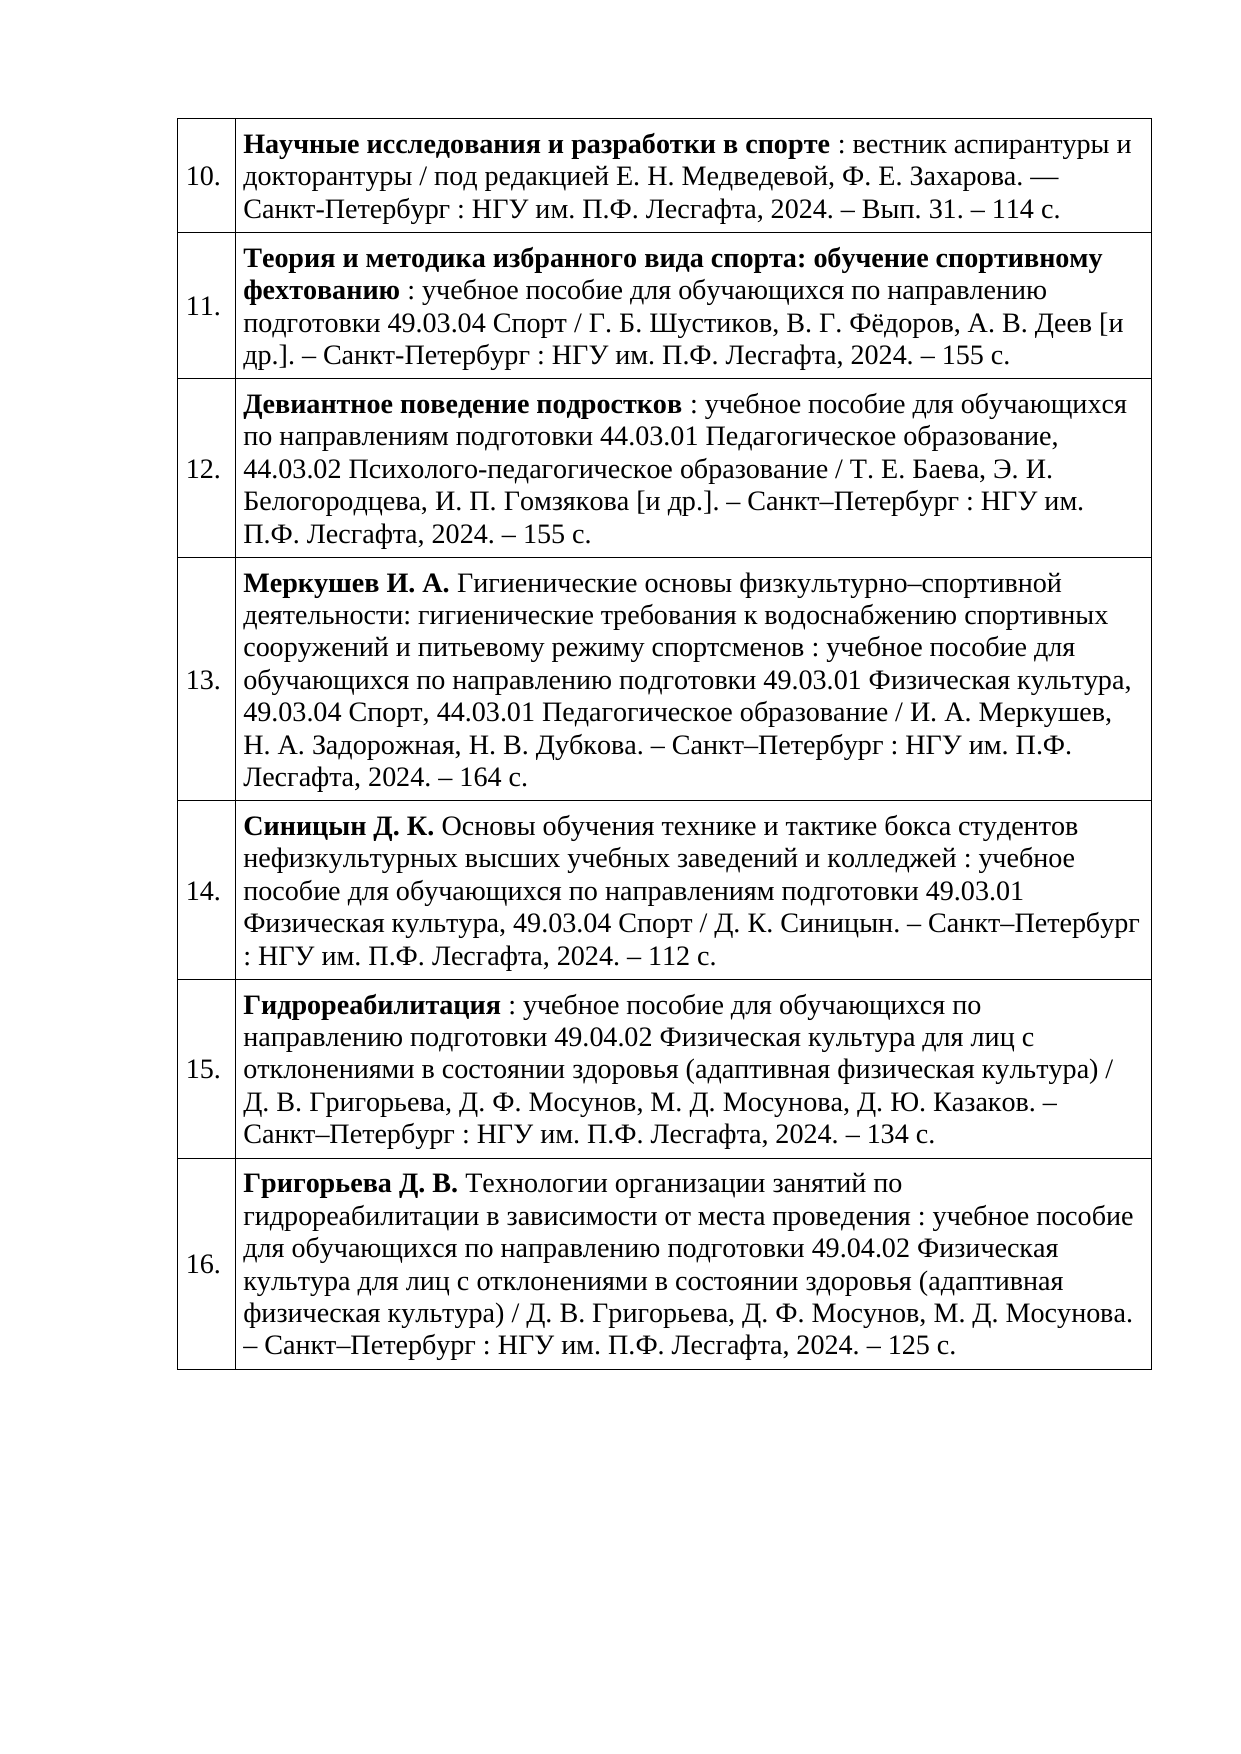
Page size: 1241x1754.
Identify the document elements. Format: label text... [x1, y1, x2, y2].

table_cell 10. [178, 119, 235, 232]
table_cell Гидрореабилитация : учебное пособие для обучающихся по направлению подготовки 49.04.02 Физическая культура для лиц с отклонениями в состоянии здоровья (адаптивная физическая культура) / Д. В. Григорьева, Д. Ф. Мосунов, М. Д. Мосунова, Д. Ю. Казаков. – Санкт–Петербург : НГУ им. П.Ф. Лесгафта, 2024. – 134 с. [236, 980, 1151, 1158]
table_cell Теория и методика избранного вида спорта: обучение спортивному фехтованию : учебное пособие для обучающихся по направлению подготовки 49.03.04 Спорт / Г. Б. Шустиков, В. Г. Фёдоров, А. В. Деев [и др.]. – Санкт-Петербург : НГУ им. П.Ф. Лесгафта, 2024. – 155 с. [236, 233, 1151, 378]
table_cell Девиантное поведение подростков : учебное пособие для обучающихся по направлениям подготовки 44.03.01 Педагогическое образование, 44.03.02 Психолого-педагогическое образование / Т. Е. Баева, Э. И. Белогородцева, И. П. Гомзякова [и др.]. – Санкт–Петербург : НГУ им. П.Ф. Лесгафта, 2024. – 155 с. [236, 379, 1151, 557]
table_cell Меркушев И. А. Гигиенические основы физкультурно–спортивной деятельности: гигиенические требования к водоснабжению спортивных сооружений и питьевому режиму спортсменов : учебное пособие для обучающихся по направлению подготовки 49.03.01 Физическая культура, 49.03.04 Спорт, 44.03.01 Педагогическое образование / И. А. Меркушев, Н. А. Задорожная, Н. В. Дубкова. – Санкт–Петербург : НГУ им. П.Ф. Лесгафта, 2024. – 164 с. [236, 558, 1151, 800]
table_cell 14. [178, 801, 235, 979]
table_cell 16. [178, 1159, 235, 1369]
table_cell 12. [178, 379, 235, 557]
table_cell Григорьева Д. В. Технологии организации занятий по гидрореабилитации в зависимости от места проведения : учебное пособие для обучающихся по направлению подготовки 49.04.02 Физическая культура для лиц с отклонениями в состоянии здоровья (адаптивная физическая культура) / Д. В. Григорьева, Д. Ф. Мосунов, М. Д. Мосунова. – Санкт–Петербург : НГУ им. П.Ф. Лесгафта, 2024. – 125 с. [236, 1159, 1151, 1369]
table_cell 11. [178, 233, 235, 378]
table_cell Научные исследования и разработки в спорте : вестник аспирантуры и докторантуры / под редакцией Е. Н. Медведевой, Ф. Е. Захарова. — Санкт-Петербург : НГУ им. П.Ф. Лесгафта, 2024. – Вып. 31. – 114 с. [236, 119, 1151, 232]
table_cell Синицын Д. К. Основы обучения технике и тактике бокса студентов нефизкультурных высших учебных заведений и колледжей : учебное пособие для обучающихся по направлениям подготовки 49.03.01 Физическая культура, 49.03.04 Спорт / Д. К. Синицын. – Санкт–Петербург : НГУ им. П.Ф. Лесгафта, 2024. – 112 с. [236, 801, 1151, 979]
table_cell 13. [178, 558, 235, 800]
table_cell 15. [178, 980, 235, 1158]
